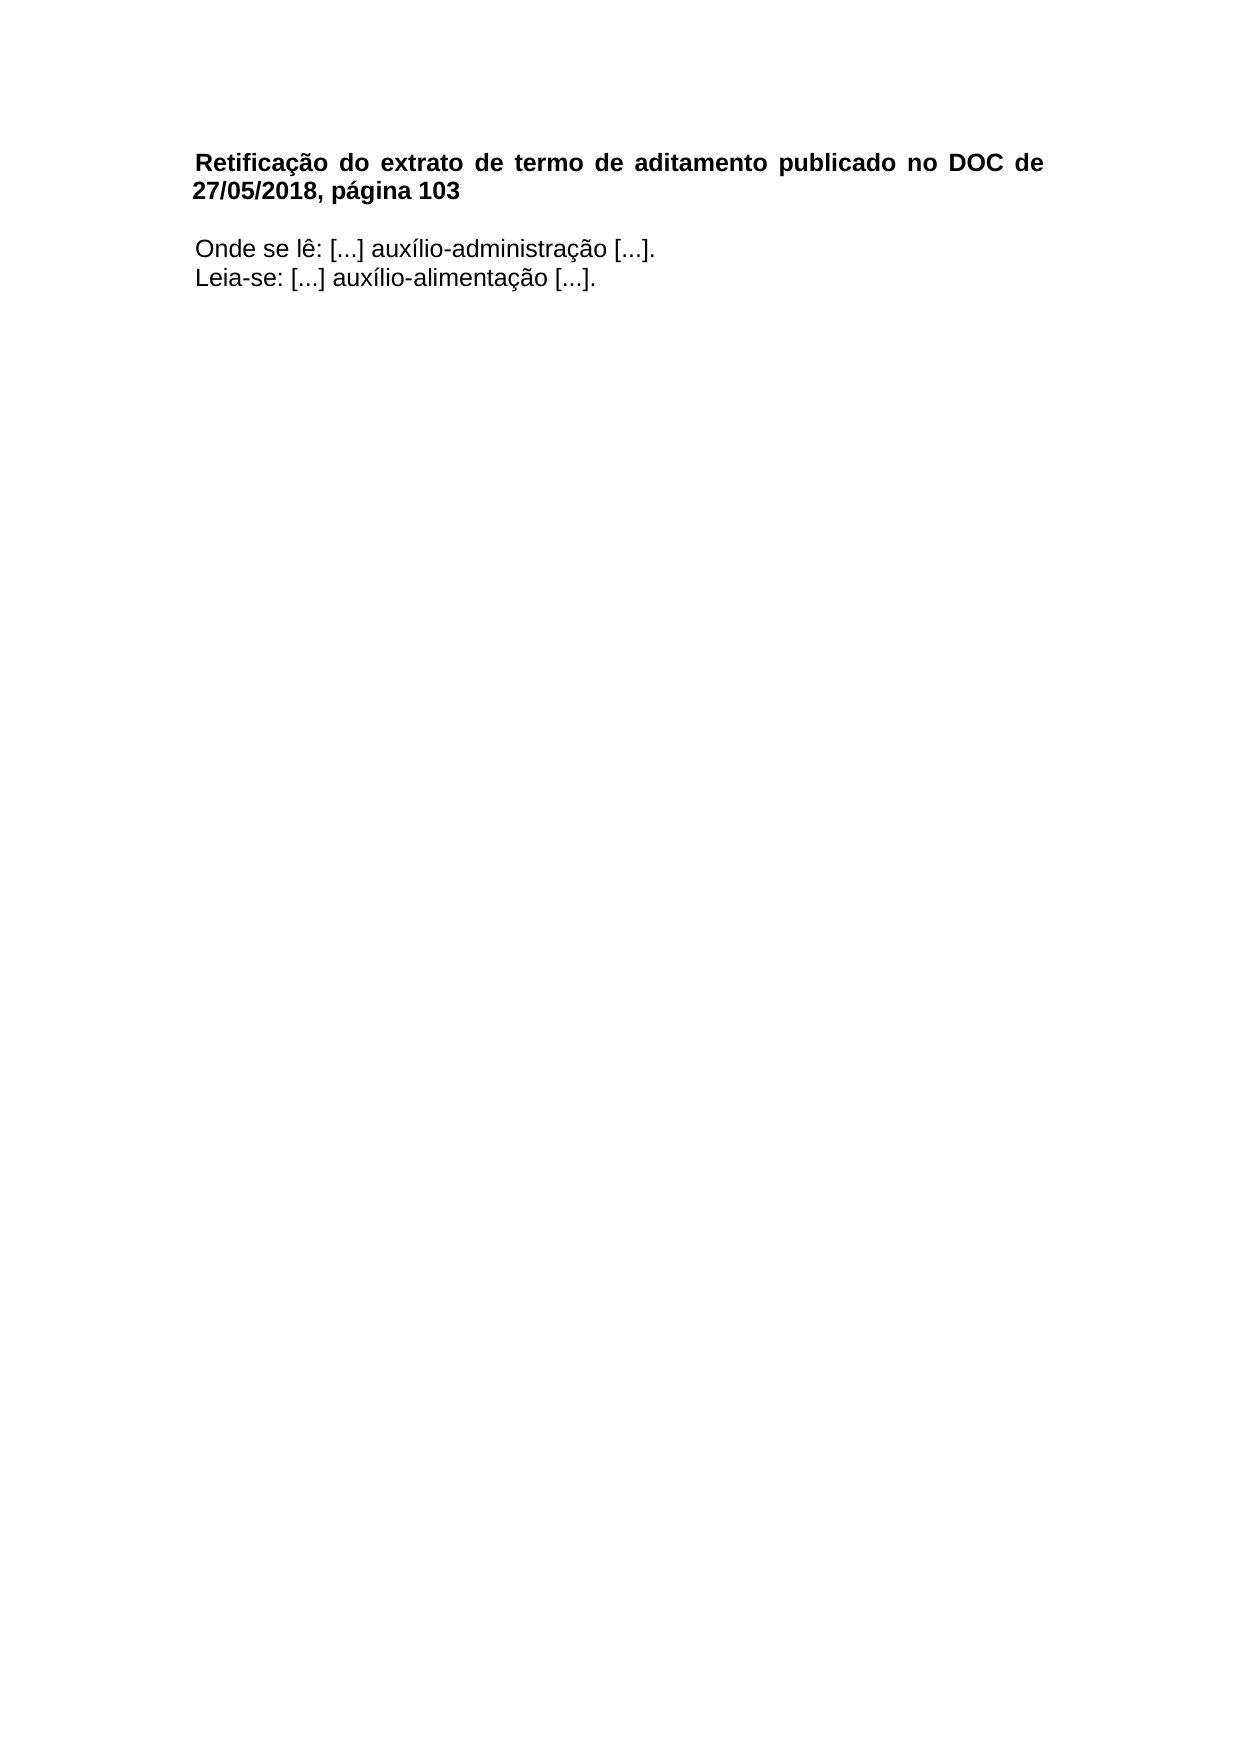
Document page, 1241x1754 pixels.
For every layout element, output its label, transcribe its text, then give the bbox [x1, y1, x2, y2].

text Retificação do extrato de termo de aditamento publicado no DOC de 27/05/2018, página 103 [192, 148, 1045, 205]
text Leia-se: [...] auxílio-alimentação [...]. [192, 263, 1045, 291]
text Onde se lê: [...] auxílio-administração [...]. [192, 234, 1045, 263]
